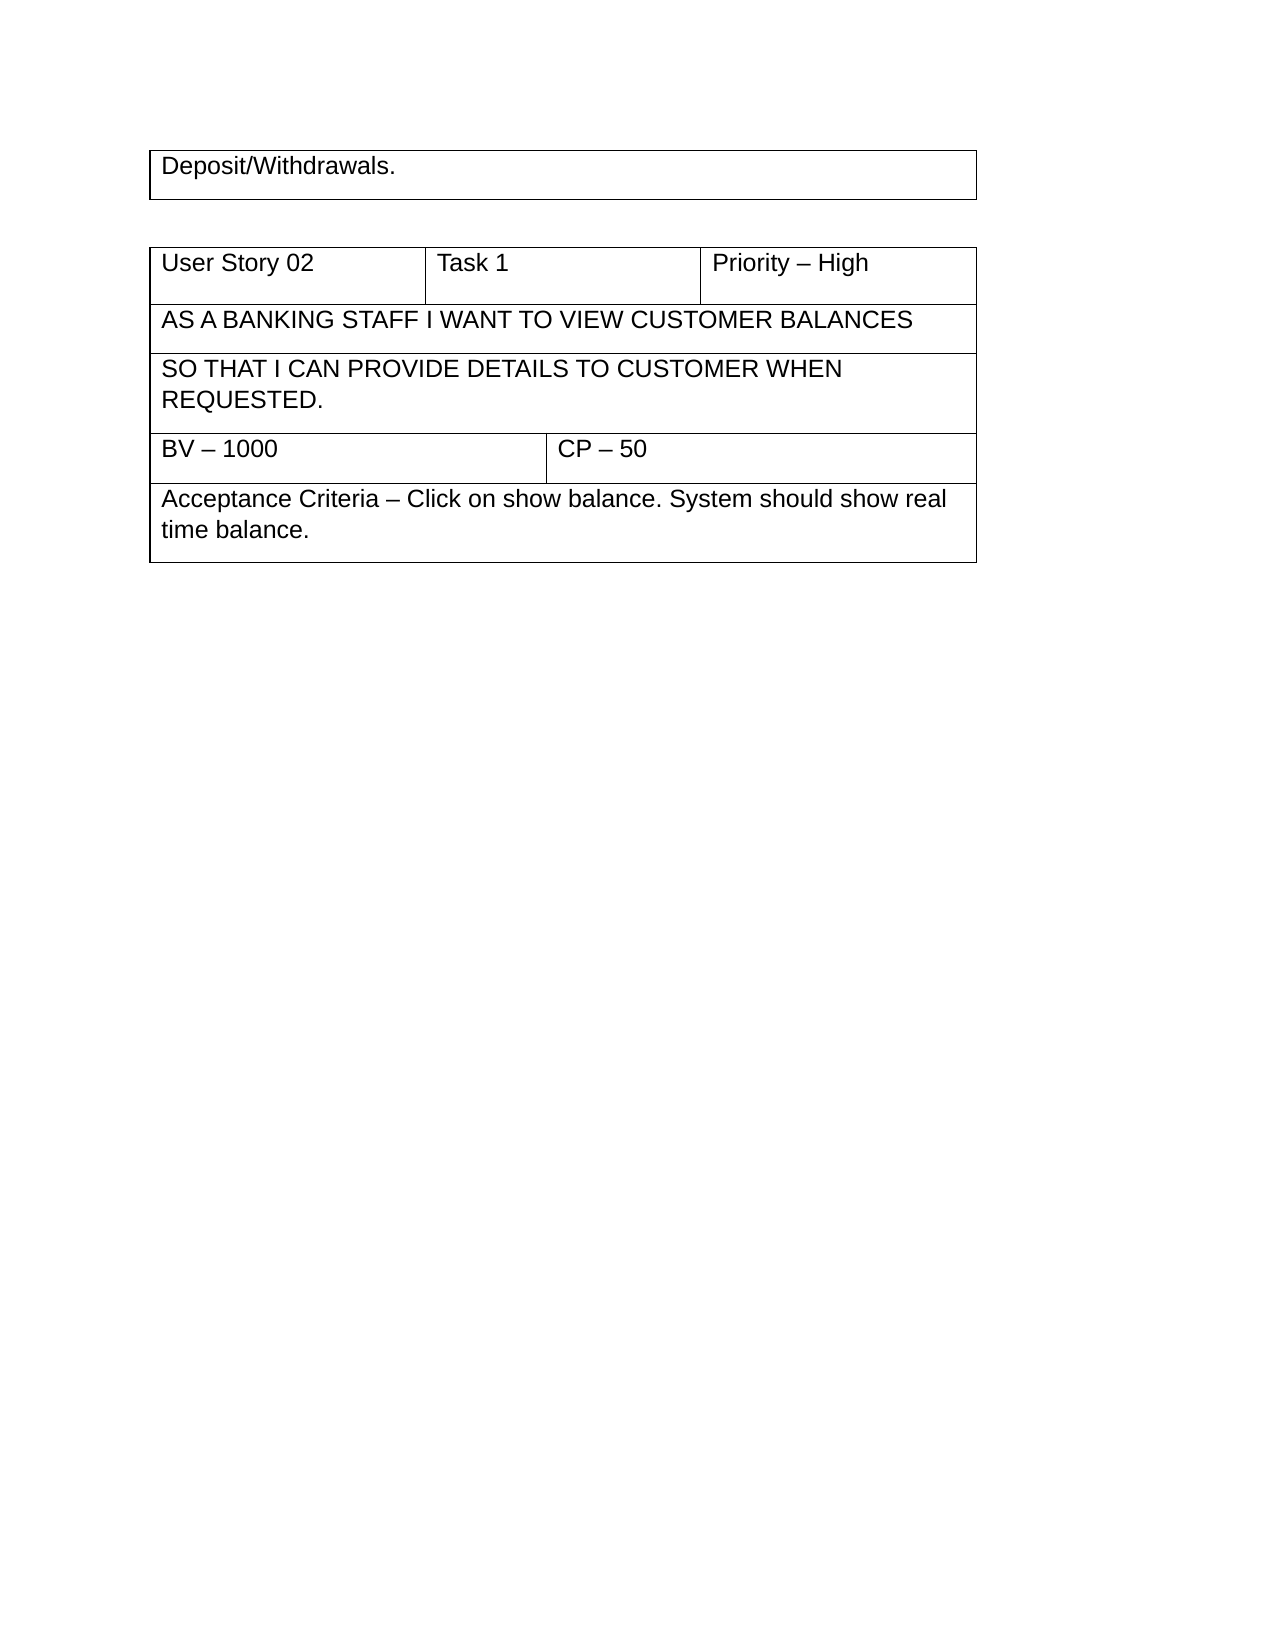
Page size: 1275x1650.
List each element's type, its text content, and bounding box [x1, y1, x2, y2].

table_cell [151, 151, 976, 198]
table_header User Story 02 [151, 248, 425, 304]
table_header Priority – High [701, 248, 976, 304]
table_cell SO THAT I CAN PROVIDE DETAILS TO CUSTOMER WHEN REQUESTED. [151, 354, 976, 432]
table_cell CP – 50 [547, 434, 976, 482]
table_cell BV – 1000 [151, 434, 546, 482]
table_cell Acceptance Criteria – Click on show balance. System should show real time balance. [151, 484, 976, 562]
table_header Task 1 [426, 248, 700, 304]
table_cell AS A BANKING STAFF I WANT TO VIEW CUSTOMER BALANCES [151, 305, 976, 353]
